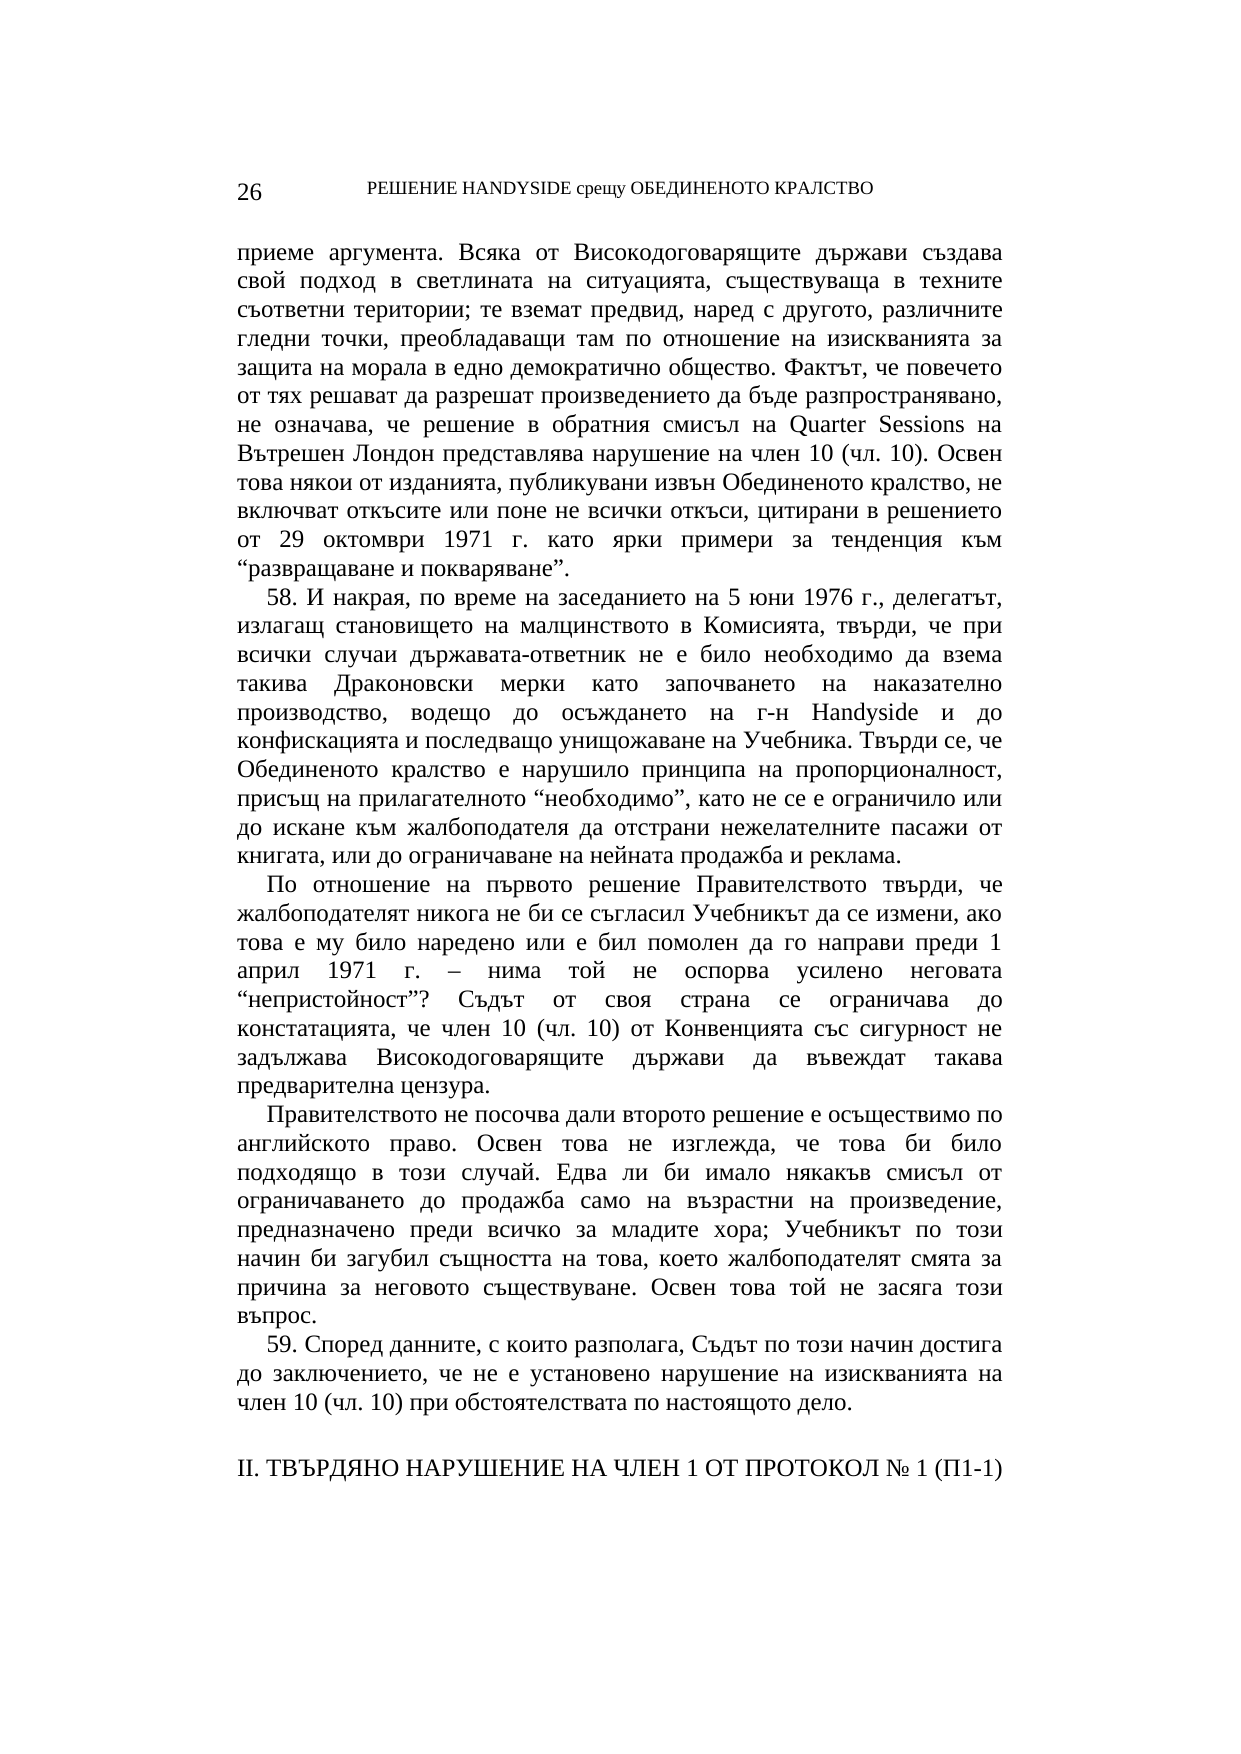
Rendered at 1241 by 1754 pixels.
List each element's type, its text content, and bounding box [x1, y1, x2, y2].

text По отношение на първото решение Правителството твърди, че жалбоподателят никога не би се съгласил Учебникът да се измени, ако това е му било наредено или е бил помолен да го направи преди 1 април 1971 г. – нима той не оспорва усилено неговата “непристойност”? Съдът от своя страна се ограничава до констатацията, че член 10 (чл. 10) от Конвенцията със сигурност не задължава Високодоговарящите държави да въвеждат такава предварителна цензура. [237, 869, 1003, 1099]
text II. ТВЪРДЯНО НАРУШЕНИЕ НА ЧЛЕН 1 ОТ ПРОТОКОЛ № 1 (П1-1) [237, 1453, 1003, 1482]
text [237, 237, 1003, 582]
text Правителството не посочва дали второто решение е осъществимо по английското право. Освен това не изглежда, че това би било подходящо в този случай. Едва ли би имало някакъв смисъл от ограничаването до продажба само на възрастни на произведение, предназначено преди всичко за младите хора; Учебникът по този начин би загубил същността на това, което жалбоподателят смята за причина за неговото съществуване. Освен това той не засяга този въпрос. [237, 1099, 1003, 1329]
text 59. Според данните, с които разполага, Съдът по този начин достига до заключението, че не е установено нарушение на изискванията на член 10 (чл. 10) при обстоятелствата по настоящото дело. [237, 1329, 1003, 1416]
text 58. И накрая, по време на заседанието на 5 юни 1976 г., делегатът, излагащ становището на малцинството в Комисията, твърди, че при всички случаи държавата-ответник не е било необходимо да взема такива Драконовски мерки като започването на наказателно производство, водещо до осъждането на г-н Handyside и до конфискацията и последващо унищожаване на Учебника. Твърди се, че Обединеното кралство е нарушило принципа на пропорционалност, присъщ на прилагателното “необходимо”, като не се е ограничило или до искане към жалбоподателя да отстрани нежелателните пасажи от книгата, или до ограничаване на нейната продажба и реклама. [237, 582, 1003, 869]
